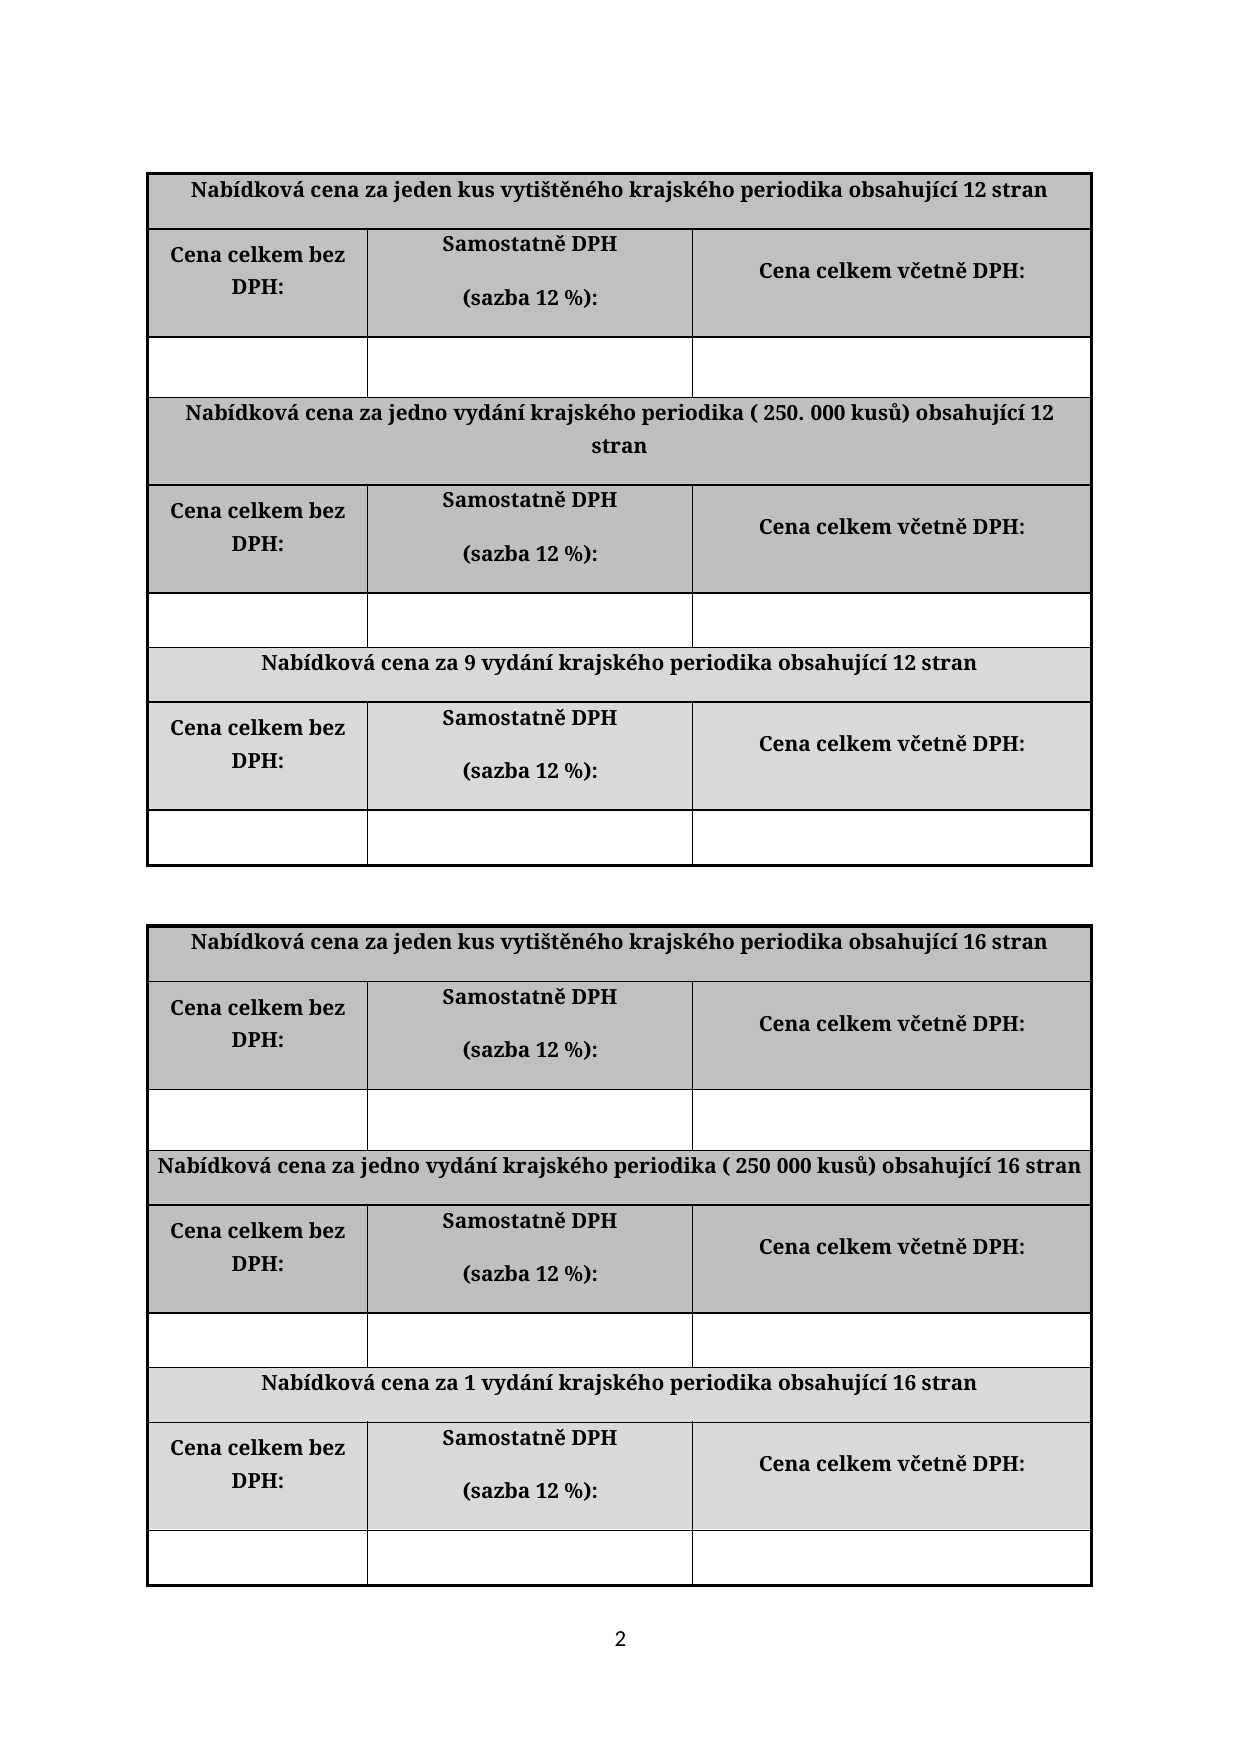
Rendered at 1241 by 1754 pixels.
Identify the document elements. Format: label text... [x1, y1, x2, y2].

table_cell Cena celkem bez DPH: [149, 982, 367, 1089]
table_cell Samostatně DPH (sazba 12 %): [368, 1206, 692, 1312]
table_cell Nabídková cena za 1 vydání krajského periodika obsahující 16 stran [149, 1368, 1090, 1421]
table_cell [149, 1314, 367, 1367]
table_cell [149, 338, 367, 397]
table_cell Samostatně DPH (sazba 12 %): [368, 1423, 692, 1529]
table_cell [368, 594, 692, 647]
table_cell Samostatně DPH (sazba 12 %): [368, 703, 692, 809]
table_cell [368, 1090, 692, 1149]
table_cell [693, 1314, 1090, 1367]
table_cell [693, 811, 1090, 864]
table_cell [368, 811, 692, 864]
table_header Nabídková cena za jeden kus vytištěného krajského periodika obsahující 12 stran [149, 175, 1090, 228]
table_cell Cena celkem včetně DPH: [693, 230, 1090, 336]
table_cell Samostatně DPH (sazba 12 %): [368, 230, 692, 336]
table_cell Samostatně DPH (sazba 12 %): [368, 982, 692, 1089]
table_cell [693, 594, 1090, 647]
table_cell [368, 338, 692, 397]
table_cell Cena celkem bez DPH: [149, 230, 367, 336]
table_cell Samostatně DPH (sazba 12 %): [368, 486, 692, 592]
table_cell [149, 594, 367, 647]
table_cell Cena celkem bez DPH: [149, 1423, 367, 1529]
table_cell Cena celkem bez DPH: [149, 486, 367, 592]
table_cell Cena celkem včetně DPH: [693, 486, 1090, 592]
table_cell [149, 811, 367, 864]
table_cell [149, 1090, 367, 1149]
table_cell Cena celkem včetně DPH: [693, 1206, 1090, 1312]
table_cell Nabídková cena za 9 vydání krajského periodika obsahující 12 stran [149, 648, 1090, 701]
table_cell Cena celkem včetně DPH: [693, 1423, 1090, 1529]
table_cell [368, 1314, 692, 1367]
table_cell [368, 1531, 692, 1584]
table_header Nabídková cena za jeden kus vytištěného krajského periodika obsahující 16 stran [149, 928, 1090, 981]
table_cell Cena celkem bez DPH: [149, 1206, 367, 1312]
table_cell Cena celkem včetně DPH: [693, 982, 1090, 1089]
table_cell [149, 1531, 367, 1584]
table_cell Cena celkem bez DPH: [149, 703, 367, 809]
table_cell Nabídková cena za jedno vydání krajského periodika ( 250. 000 kusů) obsahující 12 stran [149, 398, 1090, 484]
table_cell [693, 338, 1090, 397]
table_cell [693, 1531, 1090, 1584]
table_cell Cena celkem včetně DPH: [693, 703, 1090, 809]
table_cell Nabídková cena za jedno vydání krajského periodika ( 250 000 kusů) obsahující 16 stran [149, 1151, 1090, 1204]
table_cell [693, 1090, 1090, 1149]
